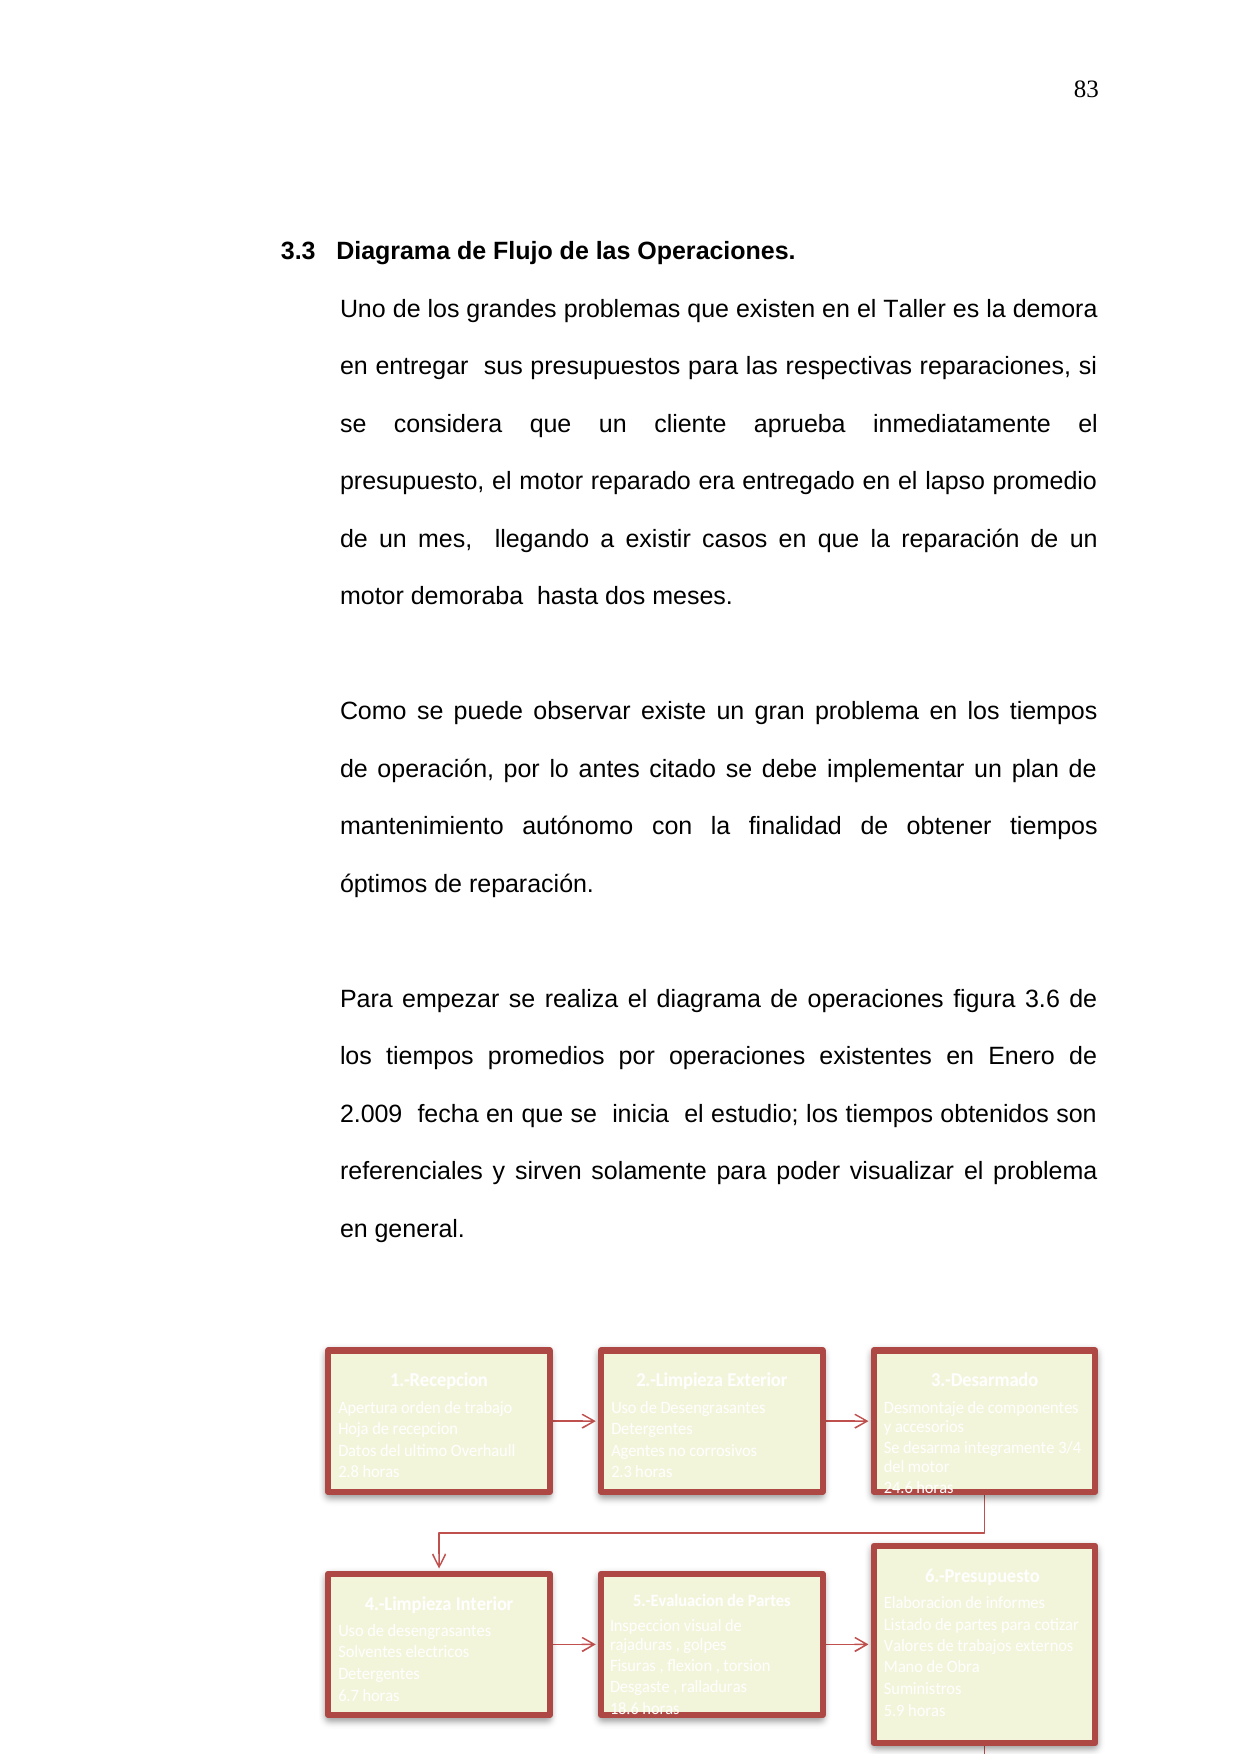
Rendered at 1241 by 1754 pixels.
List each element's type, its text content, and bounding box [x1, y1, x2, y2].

list Como se puede observar existe un gran problema en los tiempos de operación, por lo antes citado se debe implementar un plan de mantenimiento autónomo con la finalidad de obtener tiempos óptimos de reparación. [340, 696, 1098, 897]
list Para empezar se realiza el diagrama de operaciones figura 3.6 de los tiempos promedios por operaciones existentes en Enero de 2.009 fecha en que se inicia el estudio; los tiempos obtenidos son referenciales y sirven solamente para poder visualizar el problema en general. [340, 984, 1098, 1242]
list Uno de los grandes problemas que existen en el Taller es la demora en entregar sus presupuestos para las respectivas reparaciones, si se considera que un cliente aprueba inmediatamente el presupuesto, el motor reparado era entregado en el lapso promedio de un mes, llegando a existir casos en que la reparación de un motor demoraba hasta dos meses. [340, 294, 1098, 610]
list 3.3 Diagrama de Flujo de las Operaciones. [281, 236, 1098, 265]
